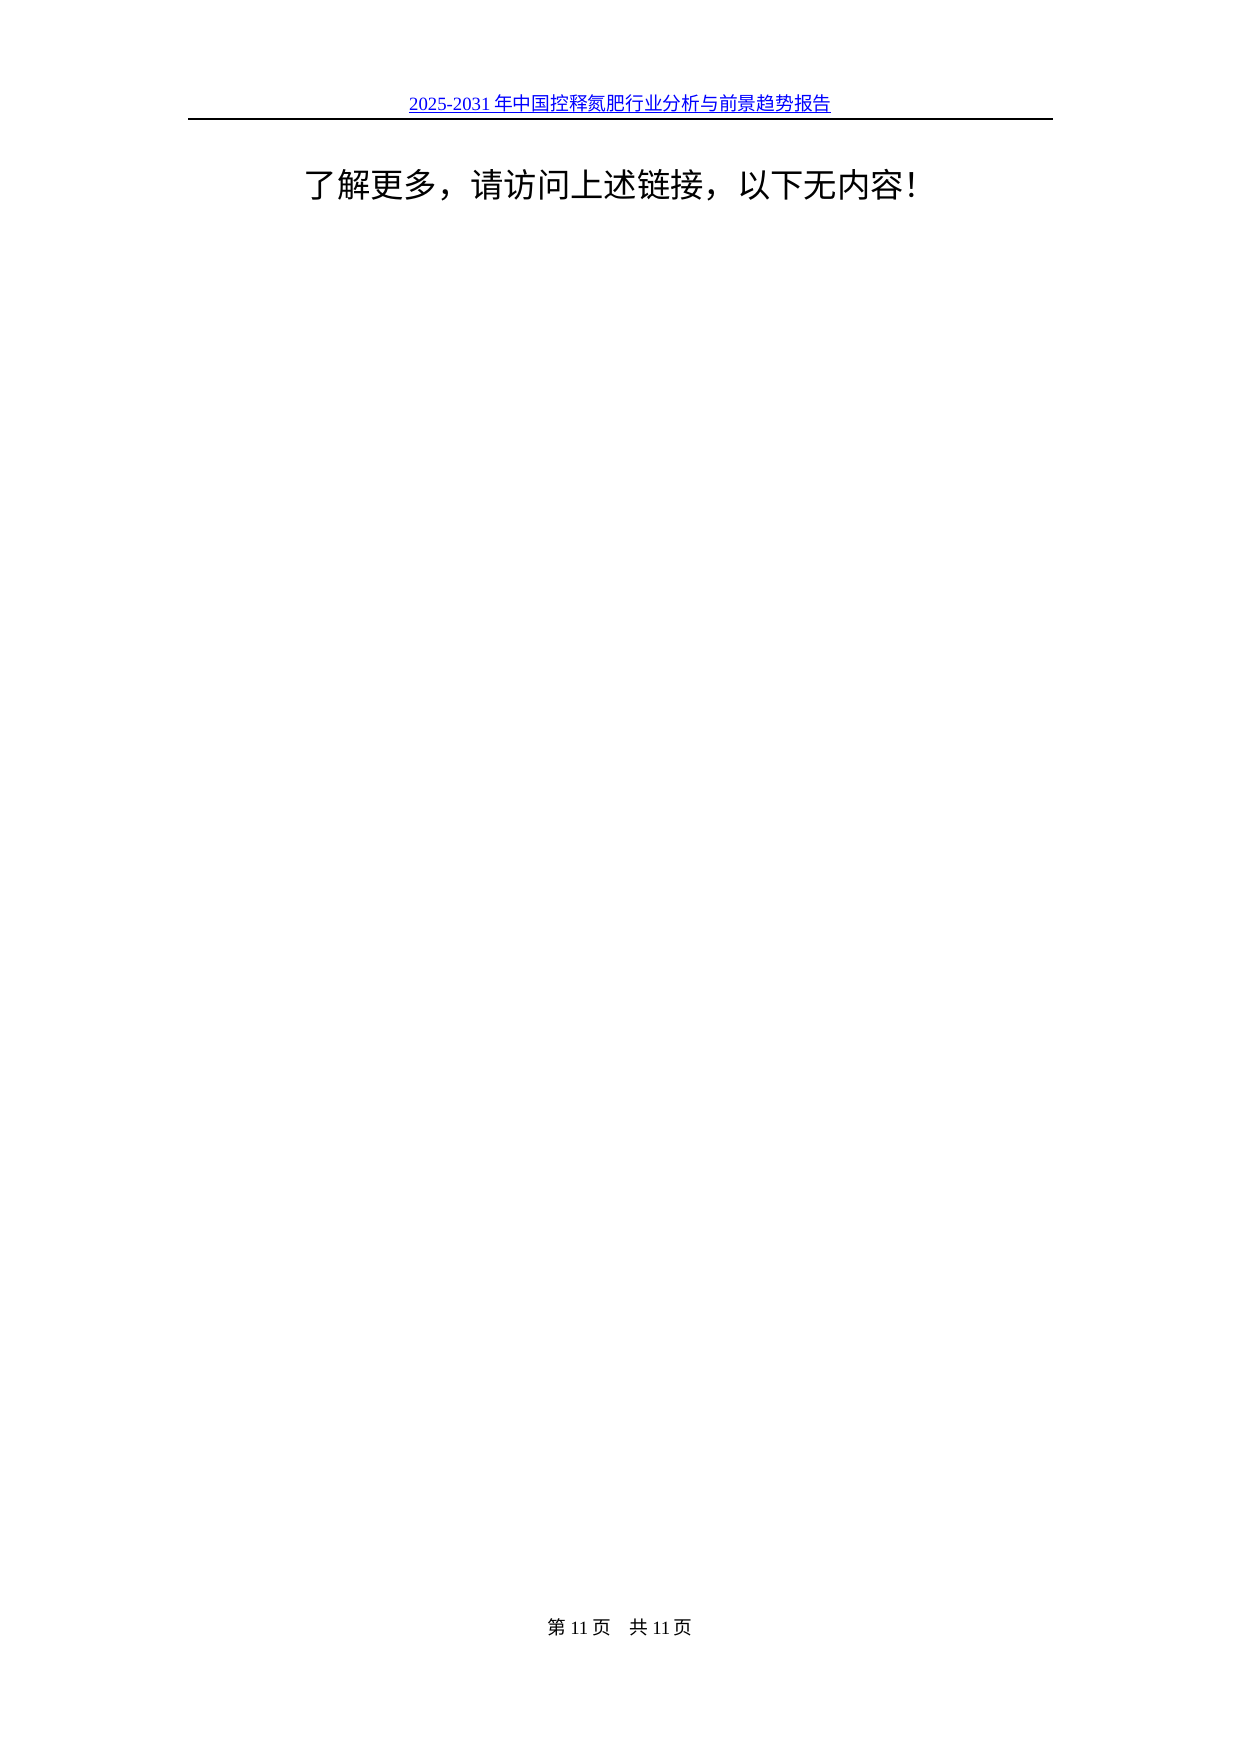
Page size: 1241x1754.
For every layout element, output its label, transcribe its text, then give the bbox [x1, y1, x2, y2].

title 了解更多，请访问上述链接，以下无内容！ [187, 150, 1053, 215]
